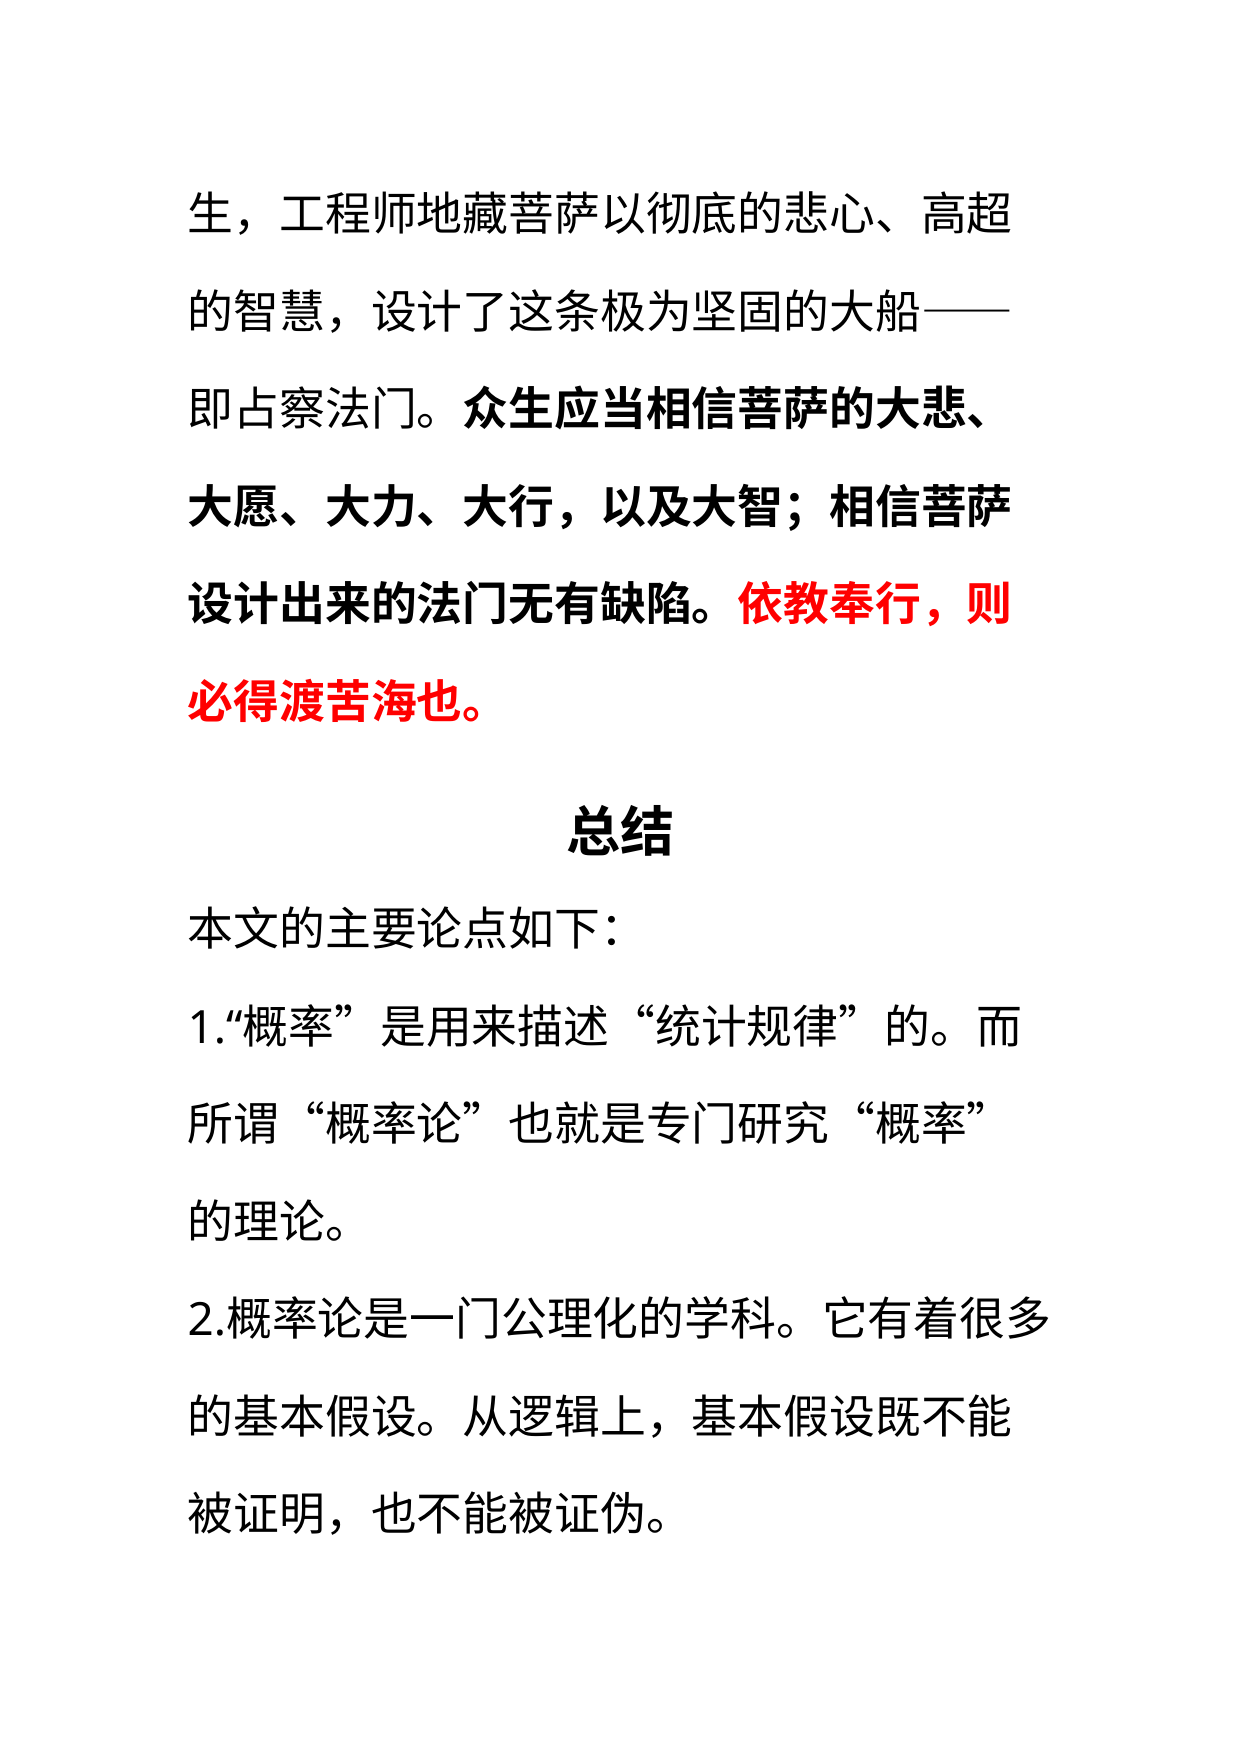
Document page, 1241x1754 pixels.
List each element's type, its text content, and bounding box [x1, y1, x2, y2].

list 总结 [187, 779, 1053, 877]
list 2.概率论是一门公理化的学科。它有着很多的基本假设。从逻辑上，基本假设既不能被证明，也不能被证伪。 [187, 1267, 1053, 1559]
list 1.“概率”是用来描述“统计规律”的。而所谓“概率论”也就是专门研究“概率”的理论。 [187, 974, 1053, 1267]
list 本文的主要论点如下： [187, 877, 1053, 974]
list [187, 162, 1053, 747]
